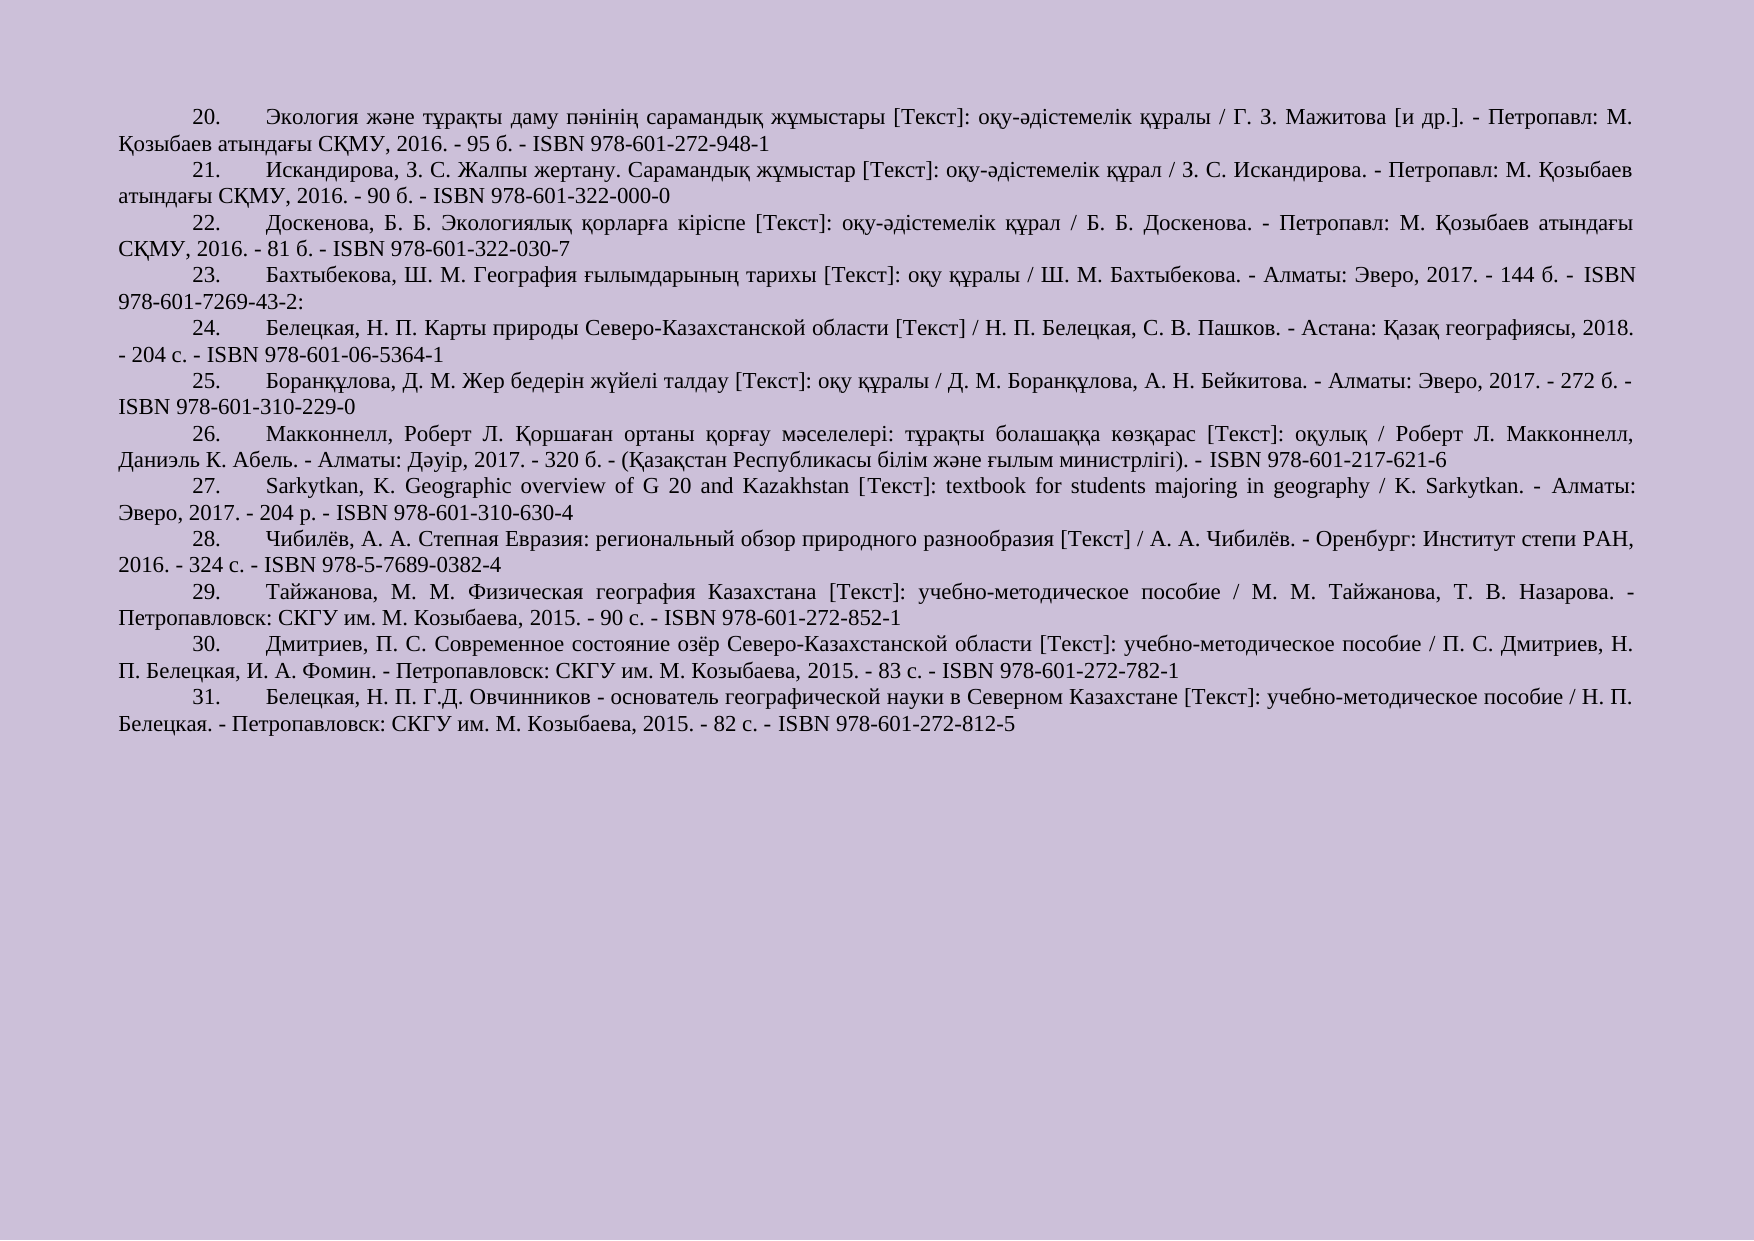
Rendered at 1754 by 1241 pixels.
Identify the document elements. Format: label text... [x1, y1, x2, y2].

list Белецкая, Н. П. Г.Д. Овчинников - основатель географической науки в Северном Казахстане [Текст]: учебно-методическое пособие / Н. П. Белецкая. - Петропавловск: СКГУ им. М. Козыбаева, 2015. - 82 с. - ISBN 978-601-272-812-5 [118, 683, 1636, 736]
list Чибилёв, А. А. Степная Евразия: региональный обзор природного разнообразия [Текст] / А. А. Чибилёв. - Оренбург: Институт степи РАН, 2016. - 324 с. - ISBN 978-5-7689-0382-4 [118, 525, 1636, 578]
list Белецкая, Н. П. Карты природы Северо-Казахстанской области [Текст] / Н. П. Белецкая, С. В. Пашков. - Астана: Қазақ географиясы, 2018. - 204 с. - ISBN 978-601-06-5364-1 [118, 314, 1636, 367]
list Экология және тұрақты даму пәнінің сарамандық жұмыстары [Текст]: оқу-әдістемелік құралы / Г. З. Мажитова [и др.]. - Петропавл: М. Қозыбаев атындағы СҚМУ, 2016. - 95 б. - ISBN 978-601-272-948-1 [118, 103, 1636, 156]
list Тайжанова, М. М. Физическая география Казахстана [Текст]: учебно-методическое пособие / М. М. Тайжанова, Т. В. Назарова. - Петропавловск: СКГУ им. М. Козыбаева, 2015. - 90 с. - ISBN 978-601-272-852-1 [118, 578, 1636, 631]
list Sarkytkan, K. Geographic overview of G 20 and Kazakhstan [Текст]: textbook for students majoring in geography / K. Sarkytkan. - Алматы: Эверо, 2017. - 204 p. - ISBN 978-601-310-630-4 [118, 472, 1636, 525]
list Бахтыбекова, Ш. М. География ғылымдарының тарихы [Текст]: оқу құралы / Ш. М. Бахтыбекова. - Алматы: Эверо, 2017. - 144 б. - ISBN 978-601-7269-43-2: [118, 262, 1636, 314]
list Боранқұлова, Д. М. Жер бедерін жүйелі талдау [Текст]: оқу құралы / Д. М. Боранқұлова, А. Н. Бейкитова. - Алматы: Эверо, 2017. - 272 б. - ISBN 978-601-310-229-0 [118, 367, 1636, 420]
list Доскенова, Б. Б. Экологиялық қорларға кіріспе [Текст]: оқу-әдістемелік құрал / Б. Б. Доскенова. - Петропавл: М. Қозыбаев атындағы СҚМУ, 2016. - 81 б. - ISBN 978-601-322-030-7 [118, 209, 1636, 262]
list Макконнелл, Роберт Л. Қоршаған ортаны қорғау мәселелері: тұрақты болашаққа көзқарас [Текст]: оқулық / Роберт Л. Макконнелл, Даниэль К. Абель. - Алматы: Дәуір, 2017. - 320 б. - (Қазақстан Республикасы білім және ғылым министрлігі). - ISBN 978-601-217-621-6 [118, 420, 1636, 472]
list Дмитриев, П. С. Современное состояние озёр Северо-Казахстанской области [Текст]: учебно-методическое пособие / П. С. Дмитриев, Н. П. Белецкая, И. А. Фомин. - Петропавловск: СКГУ им. М. Козыбаева, 2015. - 83 с. - ISBN 978-601-272-782-1 [118, 631, 1636, 683]
list Искандирова, З. С. Жалпы жертану. Сарамандық жұмыстар [Текст]: оқу-әдістемелік құрал / З. С. Искандирова. - Петропавл: М. Қозыбаев атындағы СҚМУ, 2016. - 90 б. - ISBN 978-601-322-000-0 [118, 156, 1636, 209]
